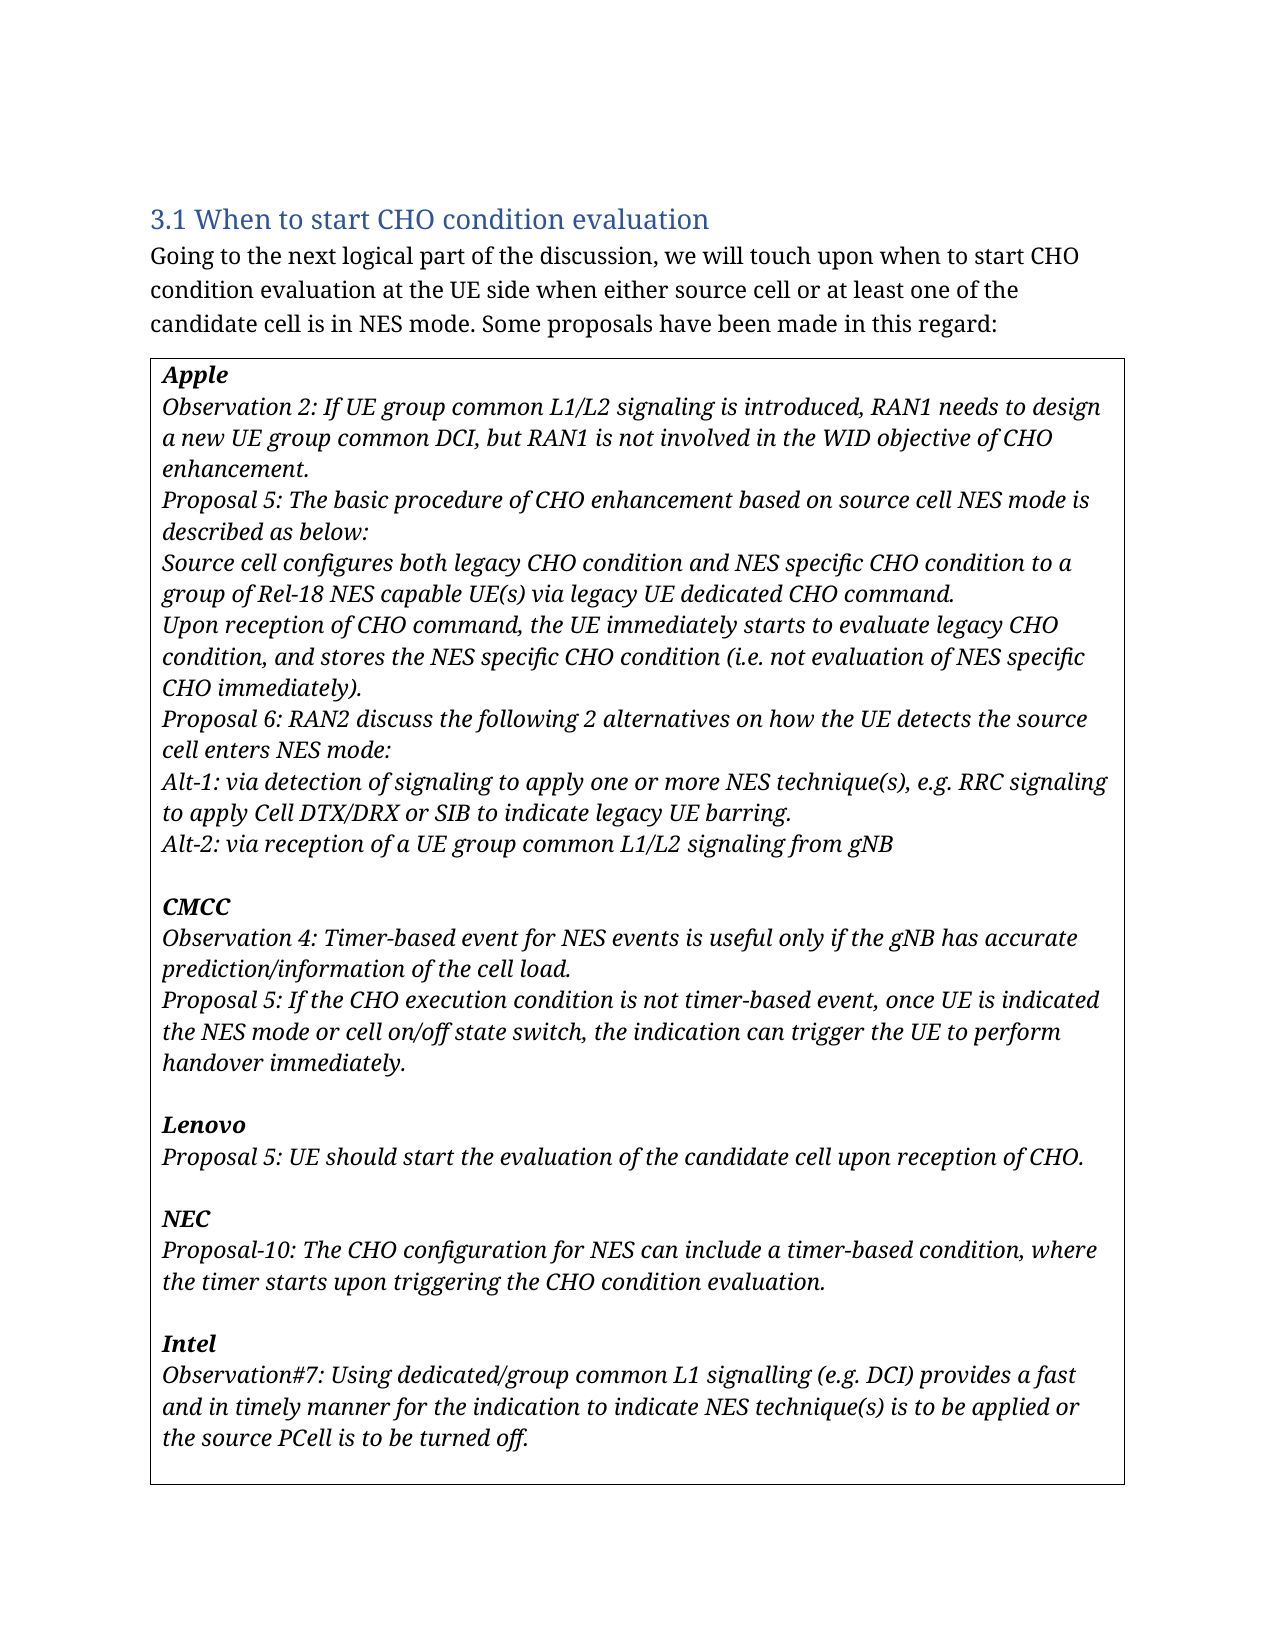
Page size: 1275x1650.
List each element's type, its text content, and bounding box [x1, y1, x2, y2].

text Going to the next logical part of the discussion, we will touch upon when to start CHO condition evaluation at the UE side when either source cell or at least one of the candidate cell is in NES mode. Some proposals have been made in this regard: [150, 240, 1125, 339]
subtitle 3.1 When to start CHO condition evaluation [150, 200, 1125, 237]
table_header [151, 359, 1124, 1484]
